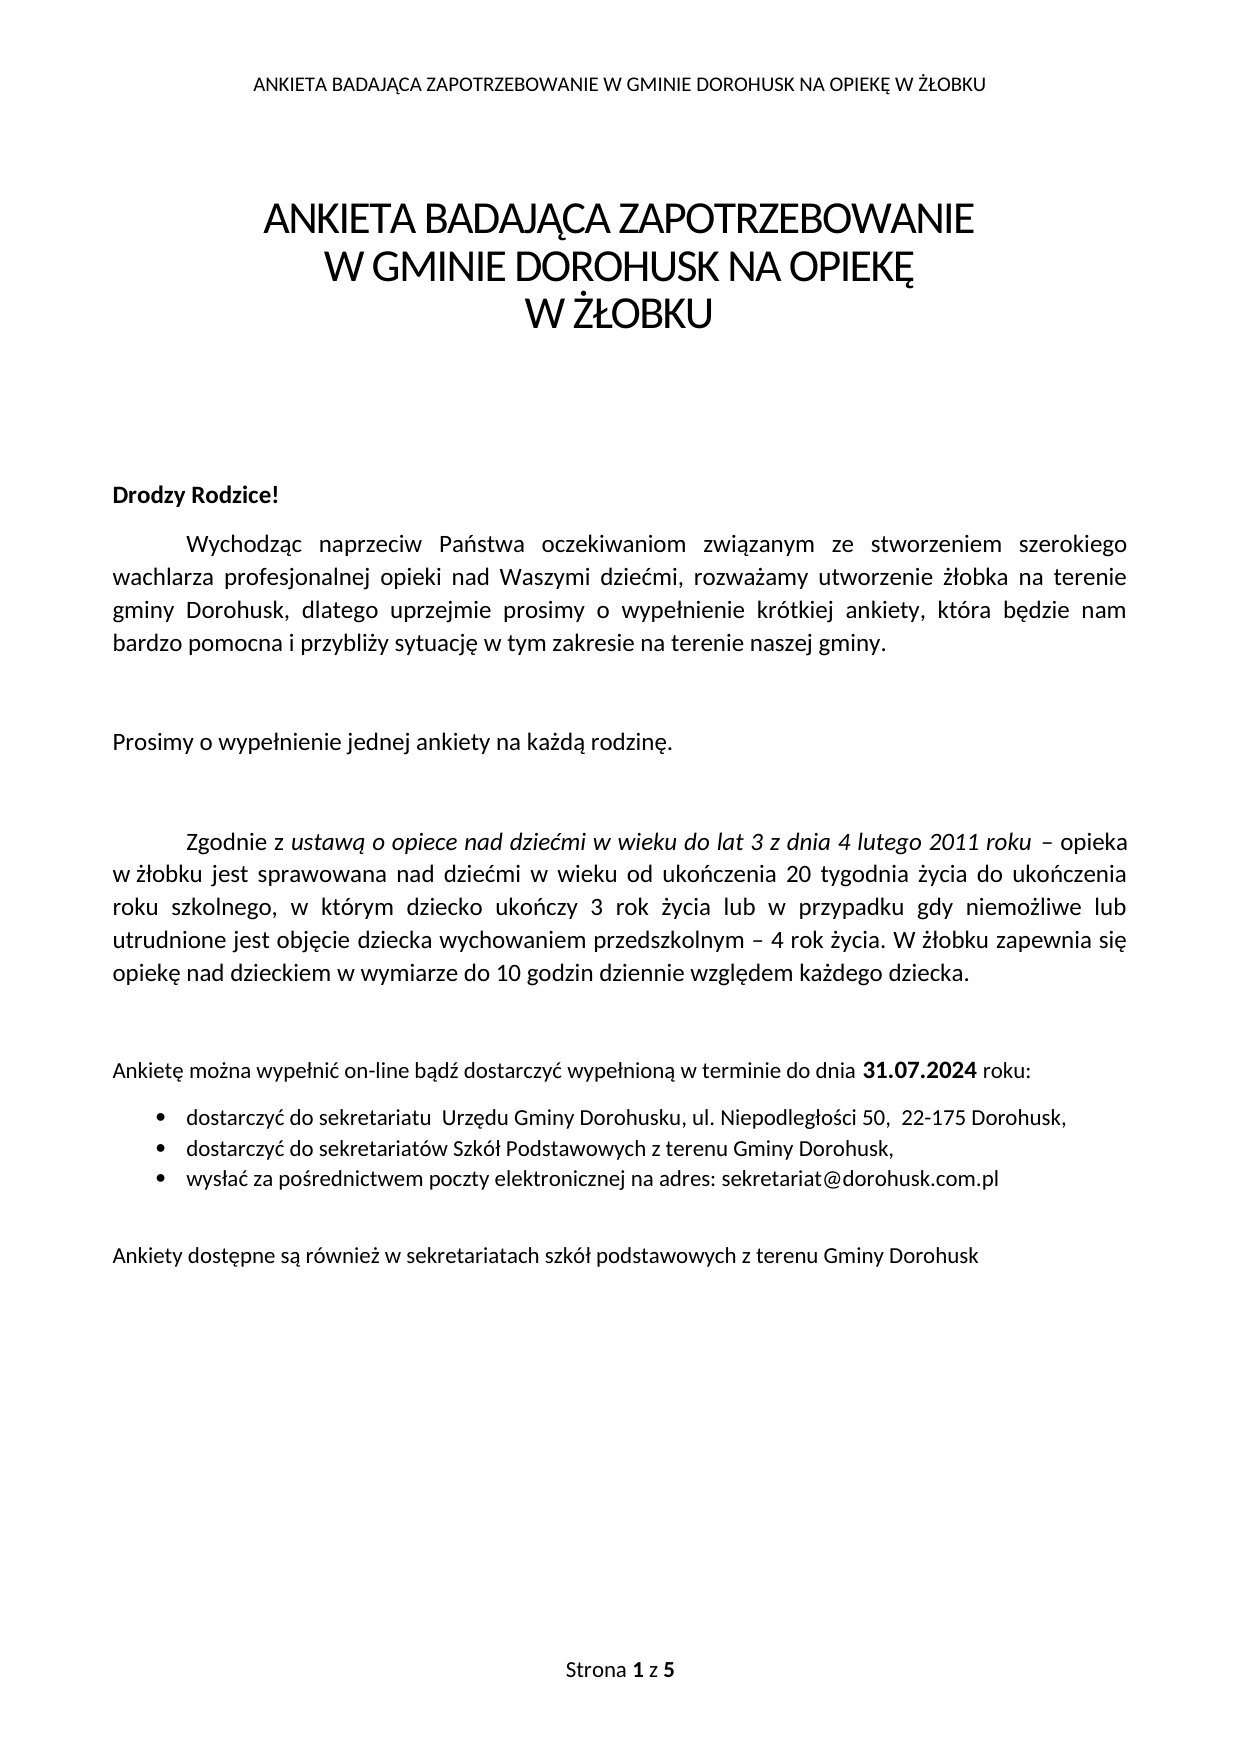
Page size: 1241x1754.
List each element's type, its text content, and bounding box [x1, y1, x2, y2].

list dostarczyć do sekretariatów Szkół Podstawowych z terenu Gminy Dorohusk, [157, 1134, 1128, 1162]
list dostarczyć do sekretariatu Urzędu Gminy Dorohusku, ul. Niepodległości 50, 22-175 Dorohusk, [157, 1103, 1128, 1131]
title ANKIETA BADAJĄCA ZAPOTRZEBOWANIE [112, 196, 1128, 243]
text Ankiety dostępne są również w sekretariatach szkół podstawowych z terenu Gminy Dorohusk [112, 1241, 1128, 1269]
text Zgodnie z ustawą o opiece nad dziećmi w wieku do lat 3 z dnia 4 lutego 2011 roku – opieka w żłobku jest sprawowana nad dziećmi w wieku od ukończenia 20 tygodnia życia do ukończenia roku szkolnego, w którym dziecko ukończy 3 rok życia lub w przypadku gdy niemożliwe lub utrudnione jest objęcie dziecka wychowaniem przedszkolnym – 4 rok życia. W żłobku zapewnia się opiekę nad dzieckiem w wymiarze do 10 godzin dziennie względem każdego dziecka. [112, 826, 1128, 988]
text Drodzy Rodzice! [112, 479, 1128, 509]
text Wychodząc naprzeciw Państwa oczekiwaniom związanym ze stworzeniem szerokiego wachlarza profesjonalnej opieki nad Waszymi dziećmi, rozważamy utworzenie żłobka na terenie gminy Dorohusk, dlatego uprzejmie prosimy o wypełnienie krótkiej ankiety, która będzie nam bardzo pomocna i przybliży sytuację w tym zakresie na terenie naszej gminy. [112, 529, 1128, 658]
list wysłać za pośrednictwem poczty elektronicznej na adres: sekretariat@dorohusk.com.pl [157, 1164, 1128, 1192]
title W GMINIE dorohusk NA OPIEKĘ [112, 243, 1128, 291]
text Ankietę można wypełnić on-line bądź dostarczyć wypełnioną w terminie do dnia 31.07.2024 roku: [112, 1054, 1128, 1084]
text Prosimy o wypełnienie jednej ankiety na każdą rodzinę. [112, 727, 1128, 757]
title W ŻŁOBKU [112, 291, 1128, 338]
